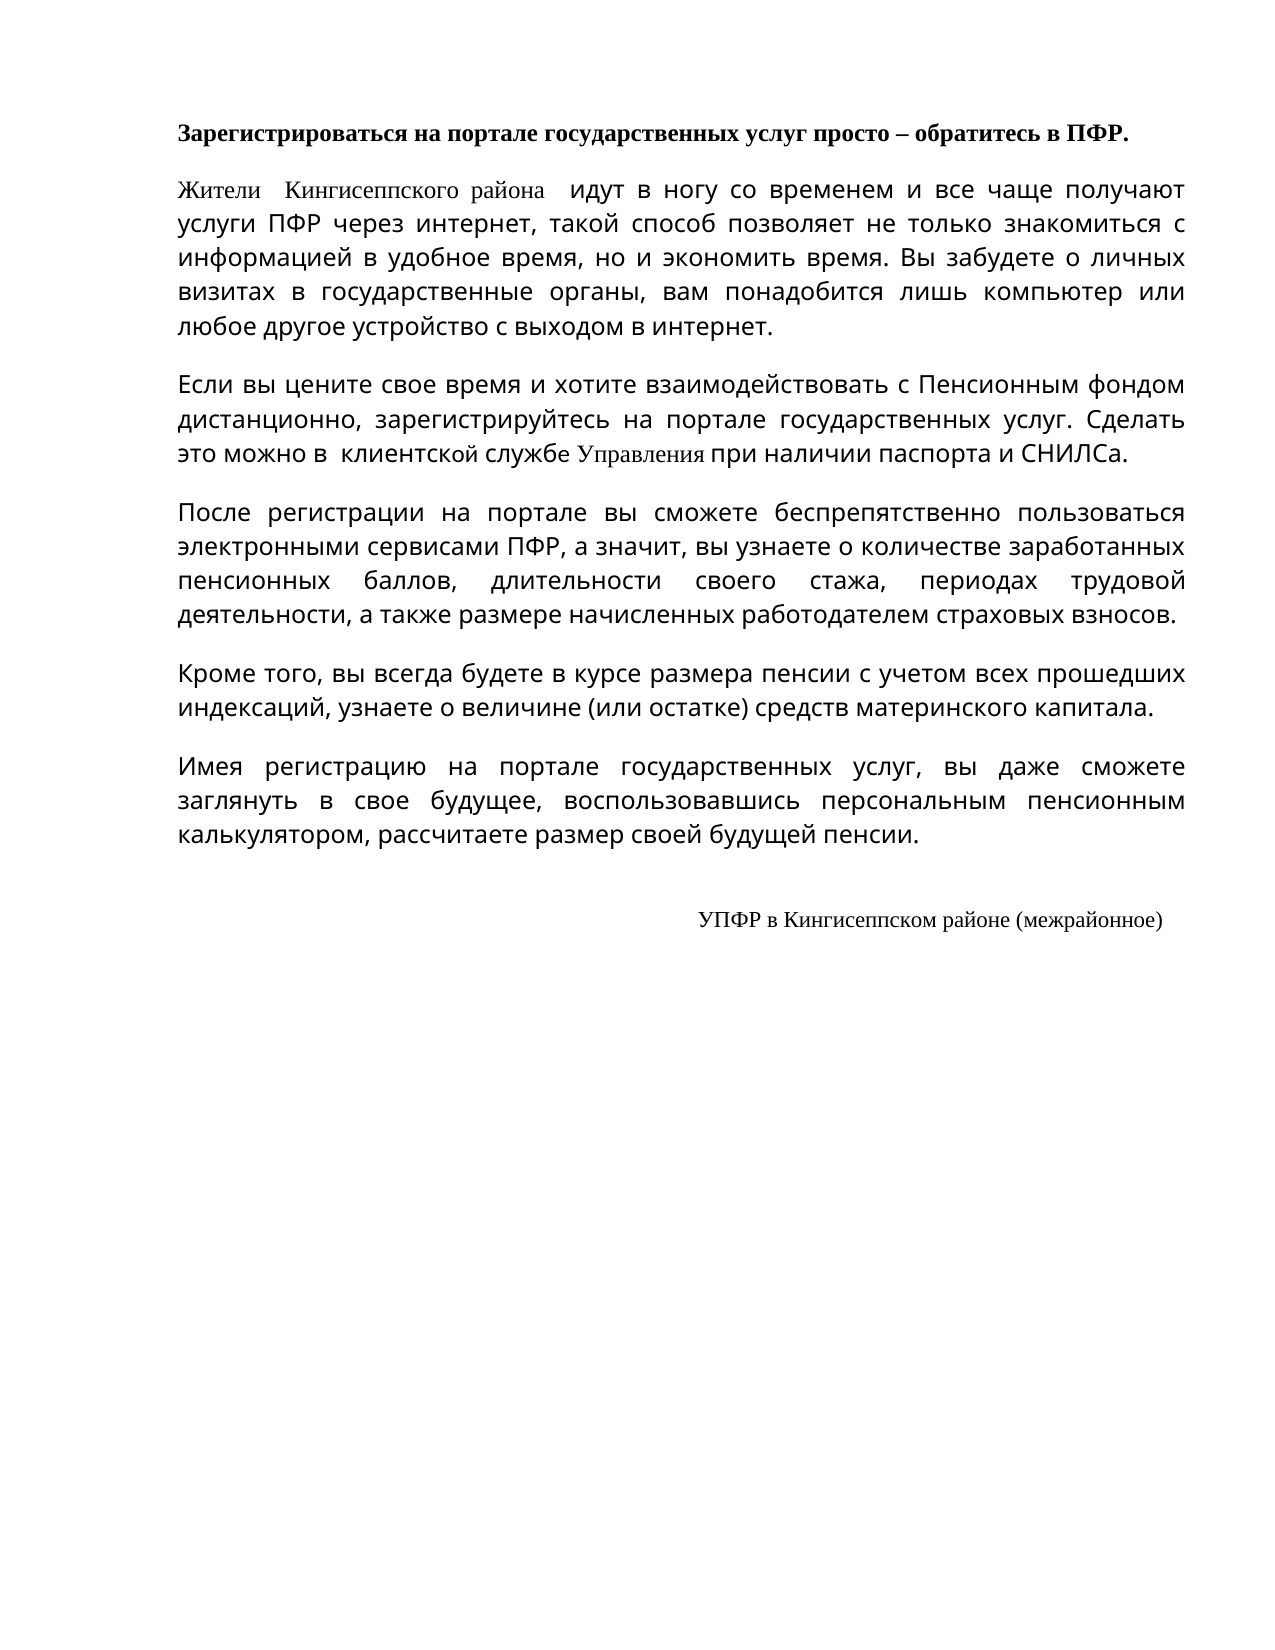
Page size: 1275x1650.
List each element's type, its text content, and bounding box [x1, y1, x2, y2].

text Кроме того, вы всегда будете в курсе размера пенсии с учетом всех прошедших индексаций, узнаете о величине (или остатке) средств материнского капитала. [177, 656, 1186, 724]
text Если вы цените свое время и хотите взаимодействовать с Пенсионным фондом дистанционно, зарегистрируйтесь на портале государственных услуг. Сделать это можно в клиентской службе Управления при наличии паспорта и СНИЛСа. [177, 367, 1186, 469]
text Жители Кингисеппского района идут в ногу со временем и все чаще получают услуги ПФР через интернет, такой способ позволяет не только знакомиться с информацией в удобное время, но и экономить время. Вы забудете о личных визитах в государственные органы, вам понадобится лишь компьютер или любое другое устройство с выходом в интернет. [177, 172, 1186, 342]
text После регистрации на портале вы сможете беспрепятственно пользоваться электронными сервисами ПФР, а значит, вы узнаете о количестве заработанных пенсионных баллов, длительности своего стажа, периодах трудовой деятельности, а также размере начисленных работодателем страховых взносов. [177, 494, 1186, 631]
text Имея регистрацию на портале государственных услуг, вы даже сможете заглянуть в свое будущее, воспользовавшись персональным пенсионным калькулятором, рассчитаете размер своей будущей пенсии. [177, 749, 1186, 851]
text Зарегистрироваться на портале государственных услуг просто – обратитесь в ПФР. [177, 118, 1186, 147]
text УПФР в Кингисеппском районе (межрайонное) [177, 906, 1186, 933]
